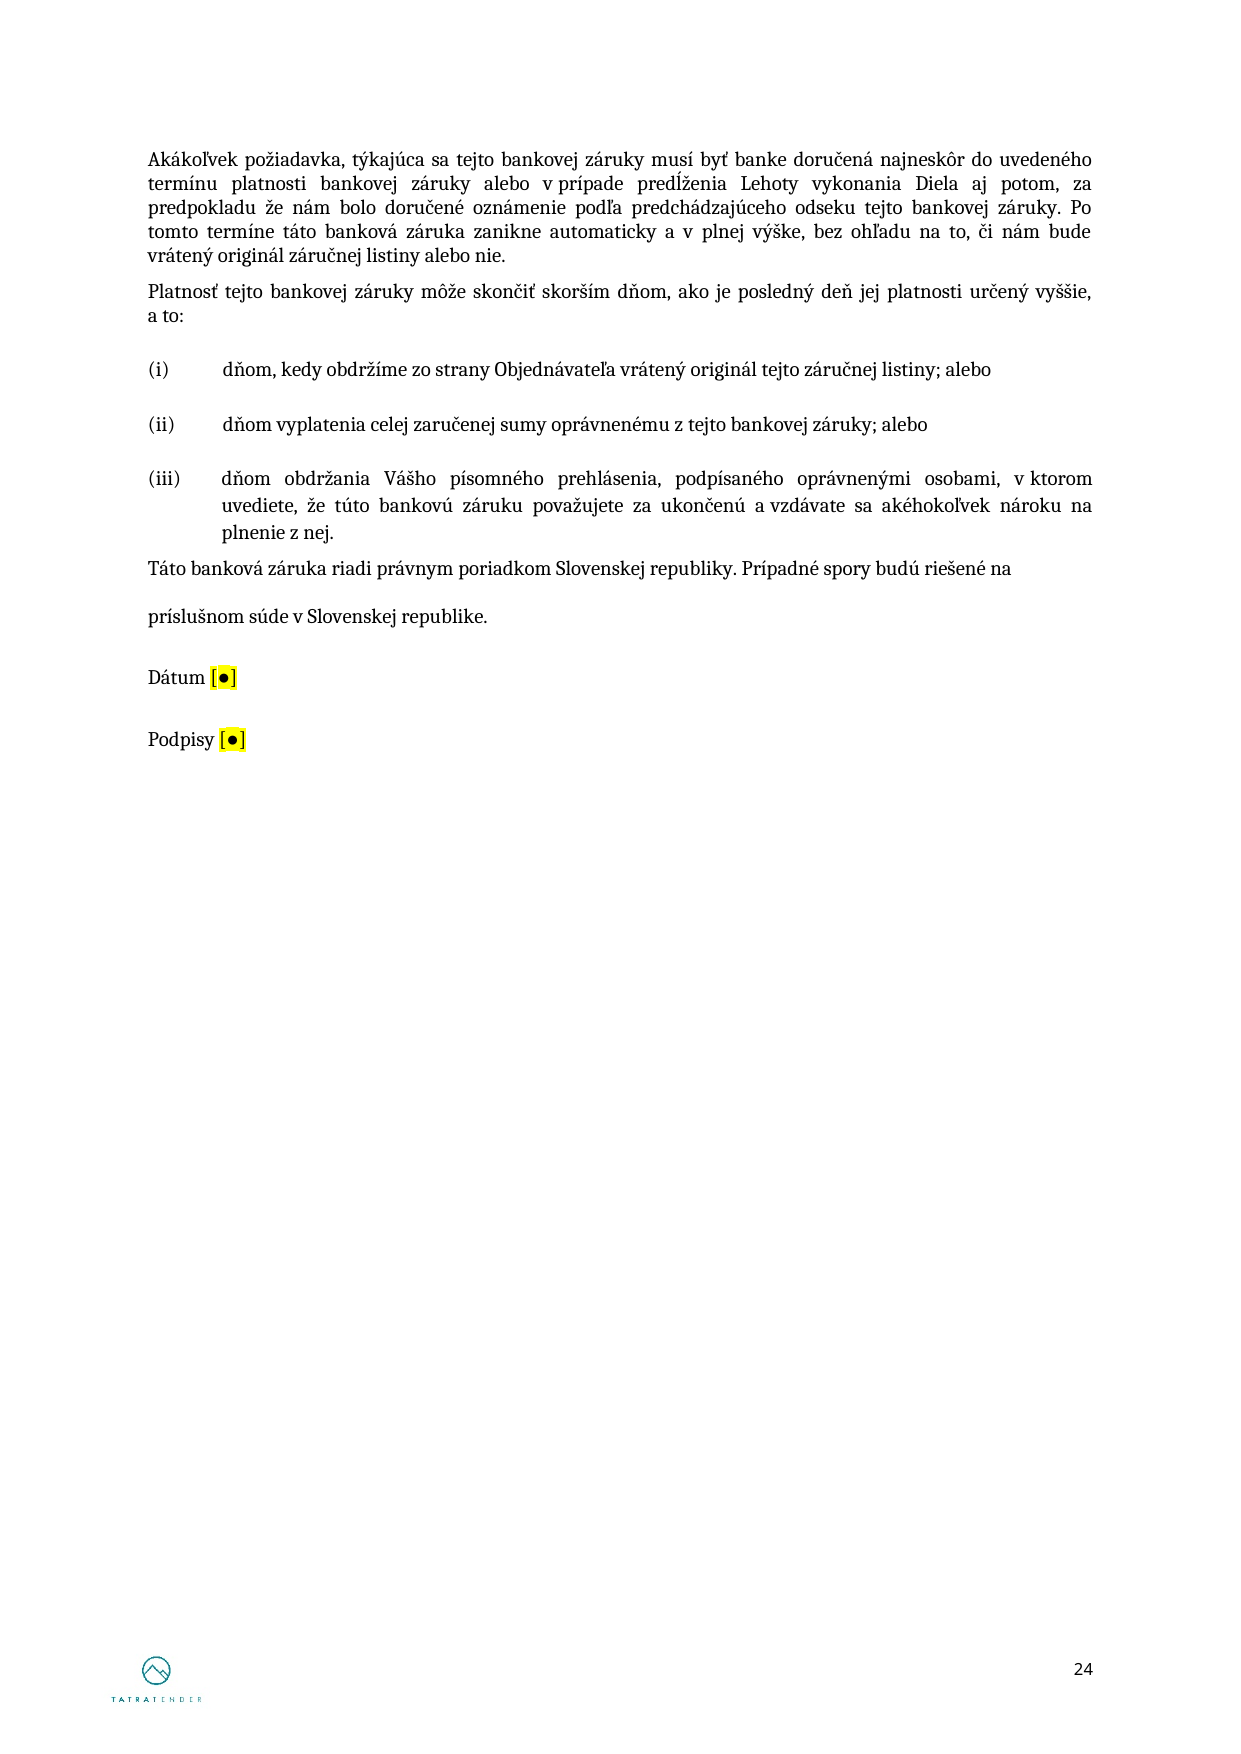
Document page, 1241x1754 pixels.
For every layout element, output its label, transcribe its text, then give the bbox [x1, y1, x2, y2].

text (iii) dňom obdržania Vášho písomného prehlásenia, podpísaného oprávnenými osobami, v ktorom uvediete, že túto bankovú záruku považujete za ukončenú a vzdávate sa akéhokoľvek nároku na plnenie z nej. [148, 463, 1093, 544]
text Platnosť tejto bankovej záruky môže skončiť skorším dňom, ako je posledný deň jej platnosti určený vyššie, a to: [148, 280, 1093, 328]
text Podpisy [●] [239, 727, 1093, 752]
text (ii) dňom vyplatenia celej zaručenej sumy oprávnenému z tejto bankovej záruky; alebo [148, 409, 1093, 436]
text Podpisy [●] [148, 727, 226, 752]
text Dátum [●] [230, 665, 1093, 690]
text Akákoľvek požiadavka, týkajúca sa tejto bankovej záruky musí byť banke doručená najneskôr do uvedeného termínu platnosti bankovej záruky alebo v prípade predĺženia Lehoty vykonania Diela aj potom, za predpokladu že nám bolo doručené oznámenie podľa predchádzajúceho odseku tejto bankovej záruky. Po tomto termíne táto banková záruka zanikne automaticky a v plnej výške, bez ohľadu na to, či nám bude vrátený originál záručnej listiny alebo nie. [148, 148, 1093, 267]
text Dátum [●] [148, 665, 230, 690]
text (i) dňom, kedy obdržíme zo strany Objednávateľa vrátený originál tejto záručnej listiny; alebo [148, 355, 1093, 382]
picture [90, 1632, 222, 1726]
text Táto banková záruka riadi právnym poriadkom Slovenskej republiky. Prípadné spory budú riešené na príslušnom súde v Slovenskej republike. [148, 557, 1093, 629]
